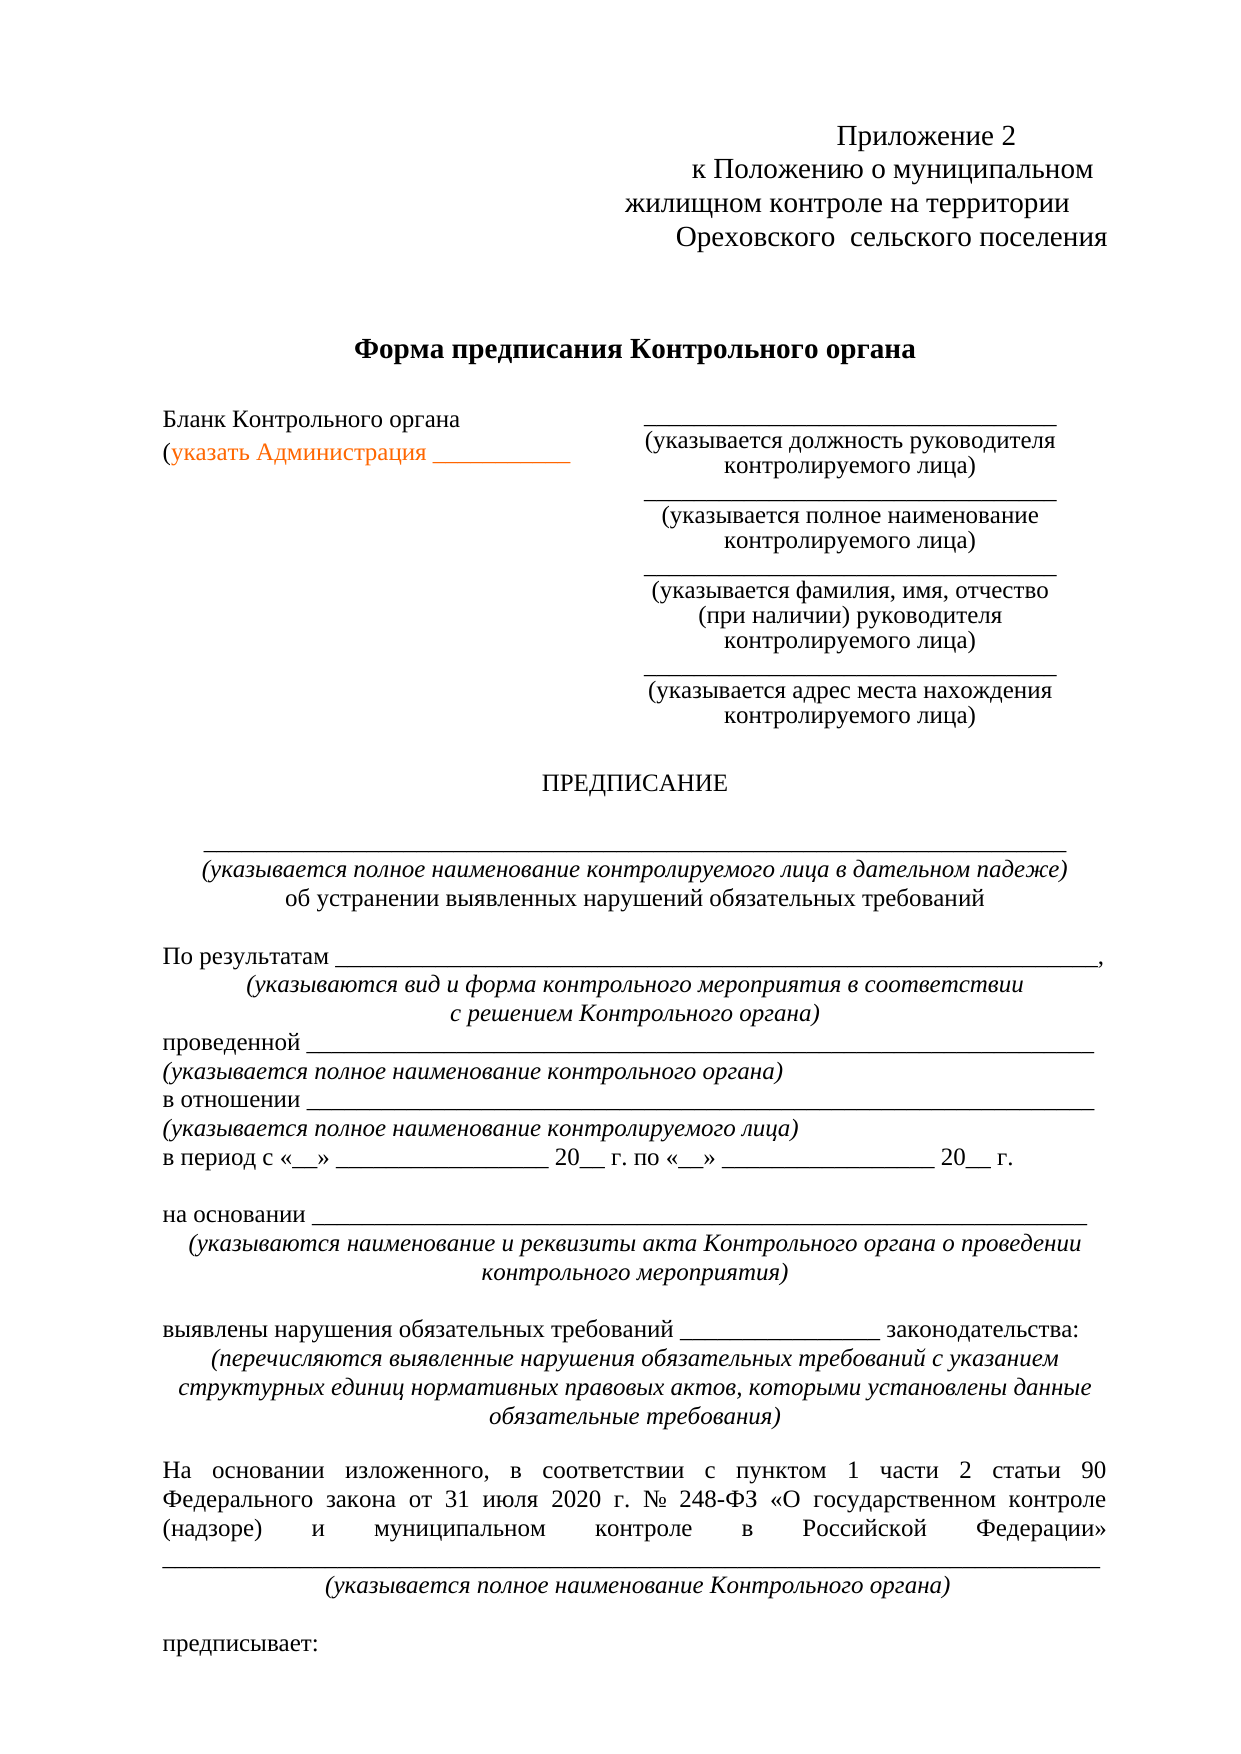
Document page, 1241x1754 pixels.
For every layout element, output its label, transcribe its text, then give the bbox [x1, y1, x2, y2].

text к Положению о муниципальном [457, 152, 1107, 185]
table_header _________________________________ (указывается должность руководителя контролируемого лица) _________________________________ (указывается полное наименование контролируемого лица) _________________________________ (указывается фамилия, имя, отчество (при наличии) руководителя контролируемого лица) _________________________________ (указывается адрес места нахождения контролируемого лица) [599, 393, 1101, 739]
text (указываются вид и форма контрольного мероприятия в соответствии [162, 969, 1107, 998]
text в период с «__» _________________ 20__ г. по «__» _________________ 20__ г. [162, 1142, 1107, 1171]
text Приложение 2 [162, 118, 1107, 152]
text ПРЕДПИСАНИЕ [162, 768, 1107, 797]
text (указывается полное наименование Контрольного органа) [162, 1571, 1107, 1599]
text (указываются наименование и реквизиты акта Контрольного органа о проведении контрольного мероприятия) [162, 1228, 1107, 1286]
text жилищном контроле на территории [162, 185, 1107, 219]
text (указывается полное наименование контрольного органа) [162, 1056, 1107, 1084]
text Ореховского сельского поселения [162, 219, 1107, 252]
text с решением Контрольного органа) [162, 998, 1107, 1027]
text На основании изложенного, в соответствии с пунктом 1 части 2 статьи 90 Федерального закона от 31 июля 2020 г. № 248-ФЗ «О государственном контроле (надзоре) и муниципальном контроле в Российской Федерации» ___________________________________________________________________________ [162, 1456, 1107, 1571]
text (указывается полное наименование контролируемого лица в дательном падеже) [162, 854, 1107, 883]
text предписывает: [162, 1628, 1107, 1657]
text (перечисляются выявленные нарушения обязательных требований с указанием структурных единиц нормативных правовых актов, которыми установлены данные обязательные требования) [162, 1343, 1107, 1429]
text По результатам _____________________________________________________________, [162, 941, 1107, 969]
text в отношении _______________________________________________________________ [162, 1084, 1107, 1113]
text об устранении выявленных нарушений обязательных требований [162, 883, 1107, 912]
table_header Бланк Контрольного органа (указать Администрация ___________ [156, 393, 599, 739]
text выявлены нарушения обязательных требований ________________ законодательства: [162, 1314, 1107, 1343]
text проведенной _______________________________________________________________ [162, 1027, 1107, 1056]
text на основании ______________________________________________________________ [162, 1199, 1107, 1228]
text _____________________________________________________________________ [162, 826, 1107, 854]
text Форма предписания Контрольного органа [162, 331, 1107, 364]
text (указывается полное наименование контролируемого лица) [162, 1113, 1107, 1142]
